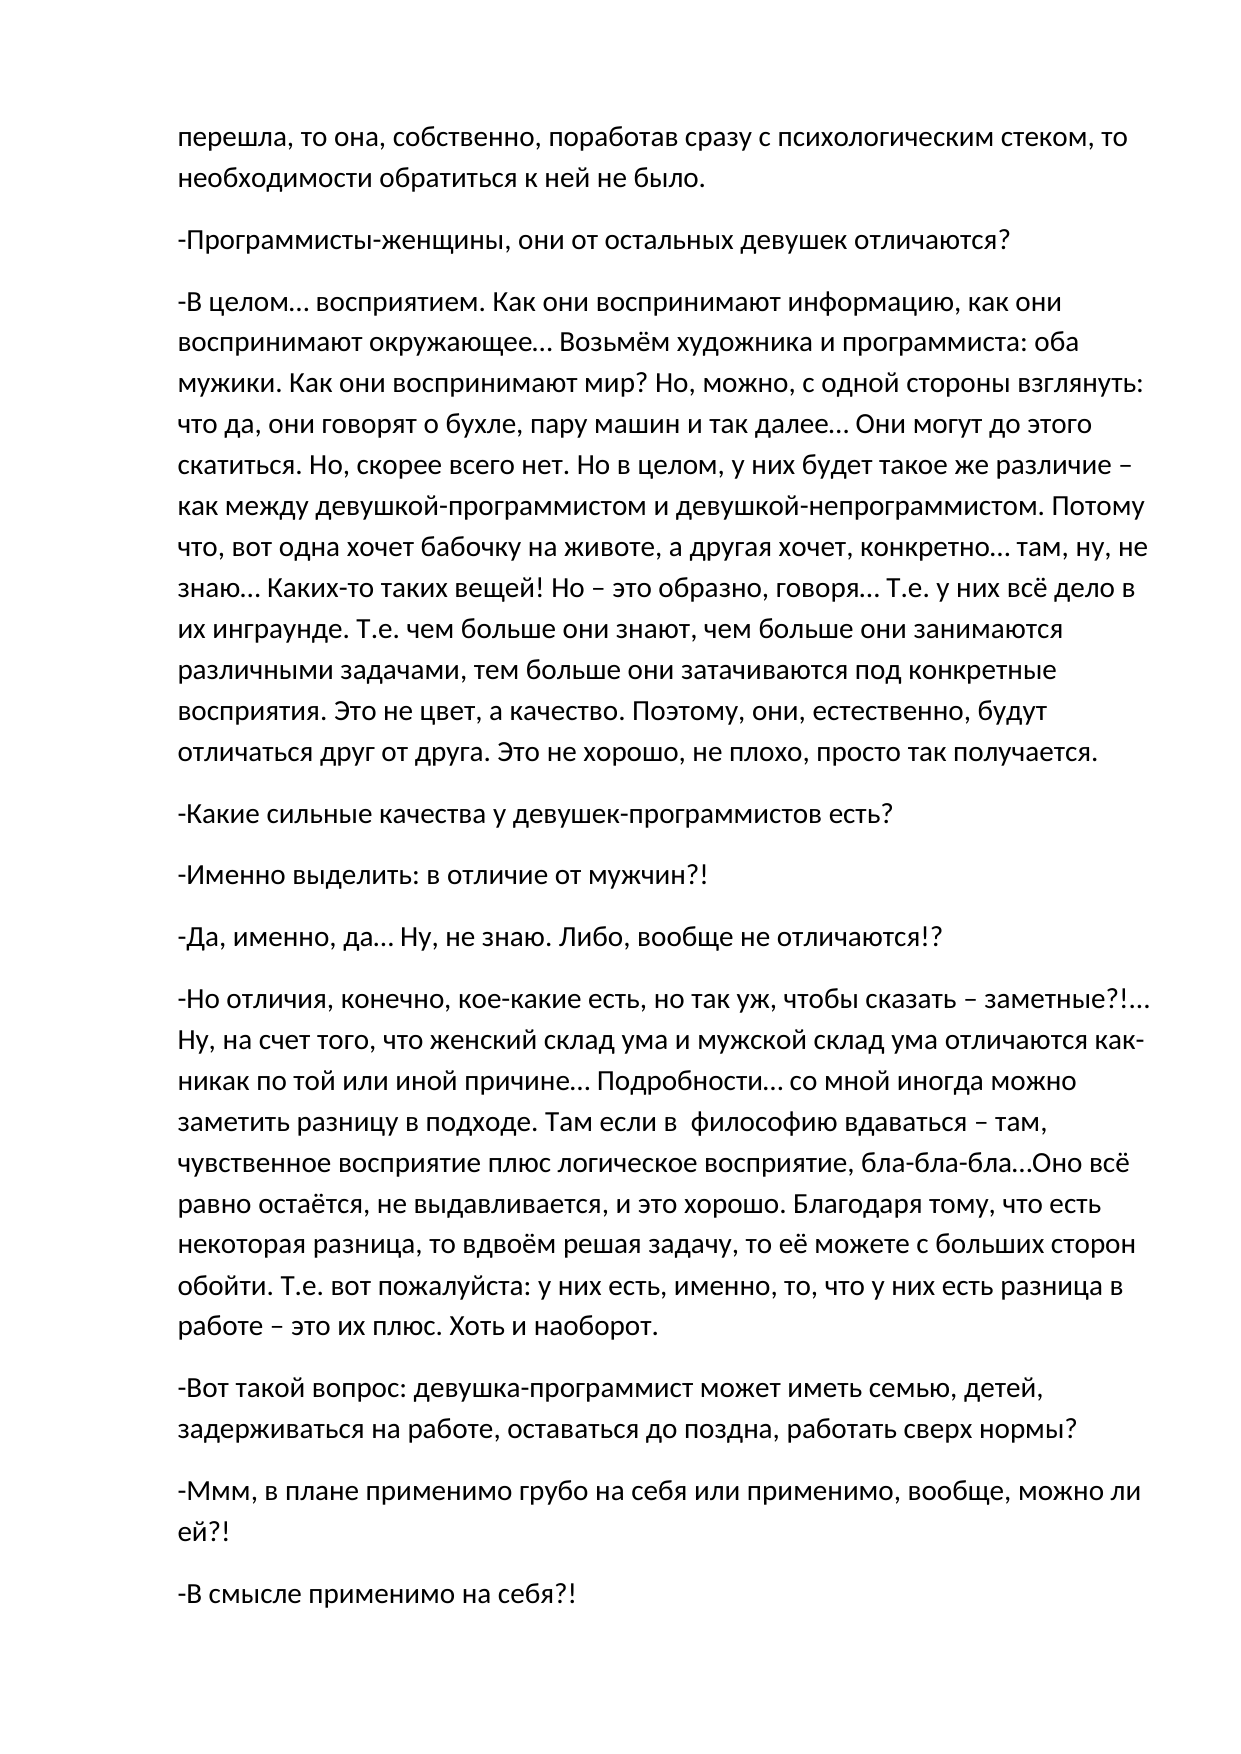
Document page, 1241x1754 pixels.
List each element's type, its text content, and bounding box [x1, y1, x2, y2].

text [177, 118, 1152, 195]
text -Да, именно, да… Ну, не знаю. Либо, вообще не отличаются!? [177, 918, 1152, 954]
text -В целом… восприятием. Как они воспринимают информацию, как они воспринимают окружающее… Возьмём художника и программиста: оба мужики. Как они воспринимают мир? Но, можно, с одной стороны взглянуть: что да, они говорят о бухле, пару машин и так далее… Они могут до этого скатиться. Но, скорее всего нет. Но в целом, у них будет такое же различие – как между девушкой-программистом и девушкой-непрограммистом. Потому что, вот одна хочет бабочку на животе, а другая хочет, конкретно… там, ну, не знаю… Каких-то таких вещей! Но – это образно, говоря… Т.е. у них всё дело в их инграунде. Т.е. чем больше они знают, чем больше они занимаются различными задачами, тем больше они затачиваются под конкретные восприятия. Это не цвет, а качество. Поэтому, они, естественно, будут отличаться друг от друга. Это не хорошо, не плохо, просто так получается. [177, 283, 1152, 768]
text -Именно выделить: в отличие от мужчин?! [177, 856, 1152, 892]
text -Ммм, в плане применимо грубо на себя или применимо, вообще, можно ли ей?! [177, 1472, 1152, 1548]
text -В смысле применимо на себя?! [177, 1575, 1152, 1610]
text -Вот такой вопрос: девушка-программист может иметь семью, детей, задерживаться на работе, оставаться до поздна, работать сверх нормы? [177, 1369, 1152, 1446]
text -Программисты-женщины, они от остальных девушек отличаются? [177, 221, 1152, 256]
text -Но отличия, конечно, кое-какие есть, но так уж, чтобы сказать – заметные?!... Ну, на счет того, что женский склад ума и мужской склад ума отличаются как-никак по той или иной причине… Подробности… со мной иногда можно заметить разницу в подходе. Там если в философию вдаваться – там, чувственное восприятие плюс логическое восприятие, бла-бла-бла…Оно всё равно остаётся, не выдавливается, и это хорошо. Благодаря тому, что есть некоторая разница, то вдвоём решая задачу, то её можете с больших сторон обойти. Т.е. вот пожалуйста: у них есть, именно, то, что у них есть разница в работе – это их плюс. Хоть и наоборот. [177, 980, 1152, 1343]
text -Какие сильные качества у девушек-программистов есть? [177, 795, 1152, 830]
